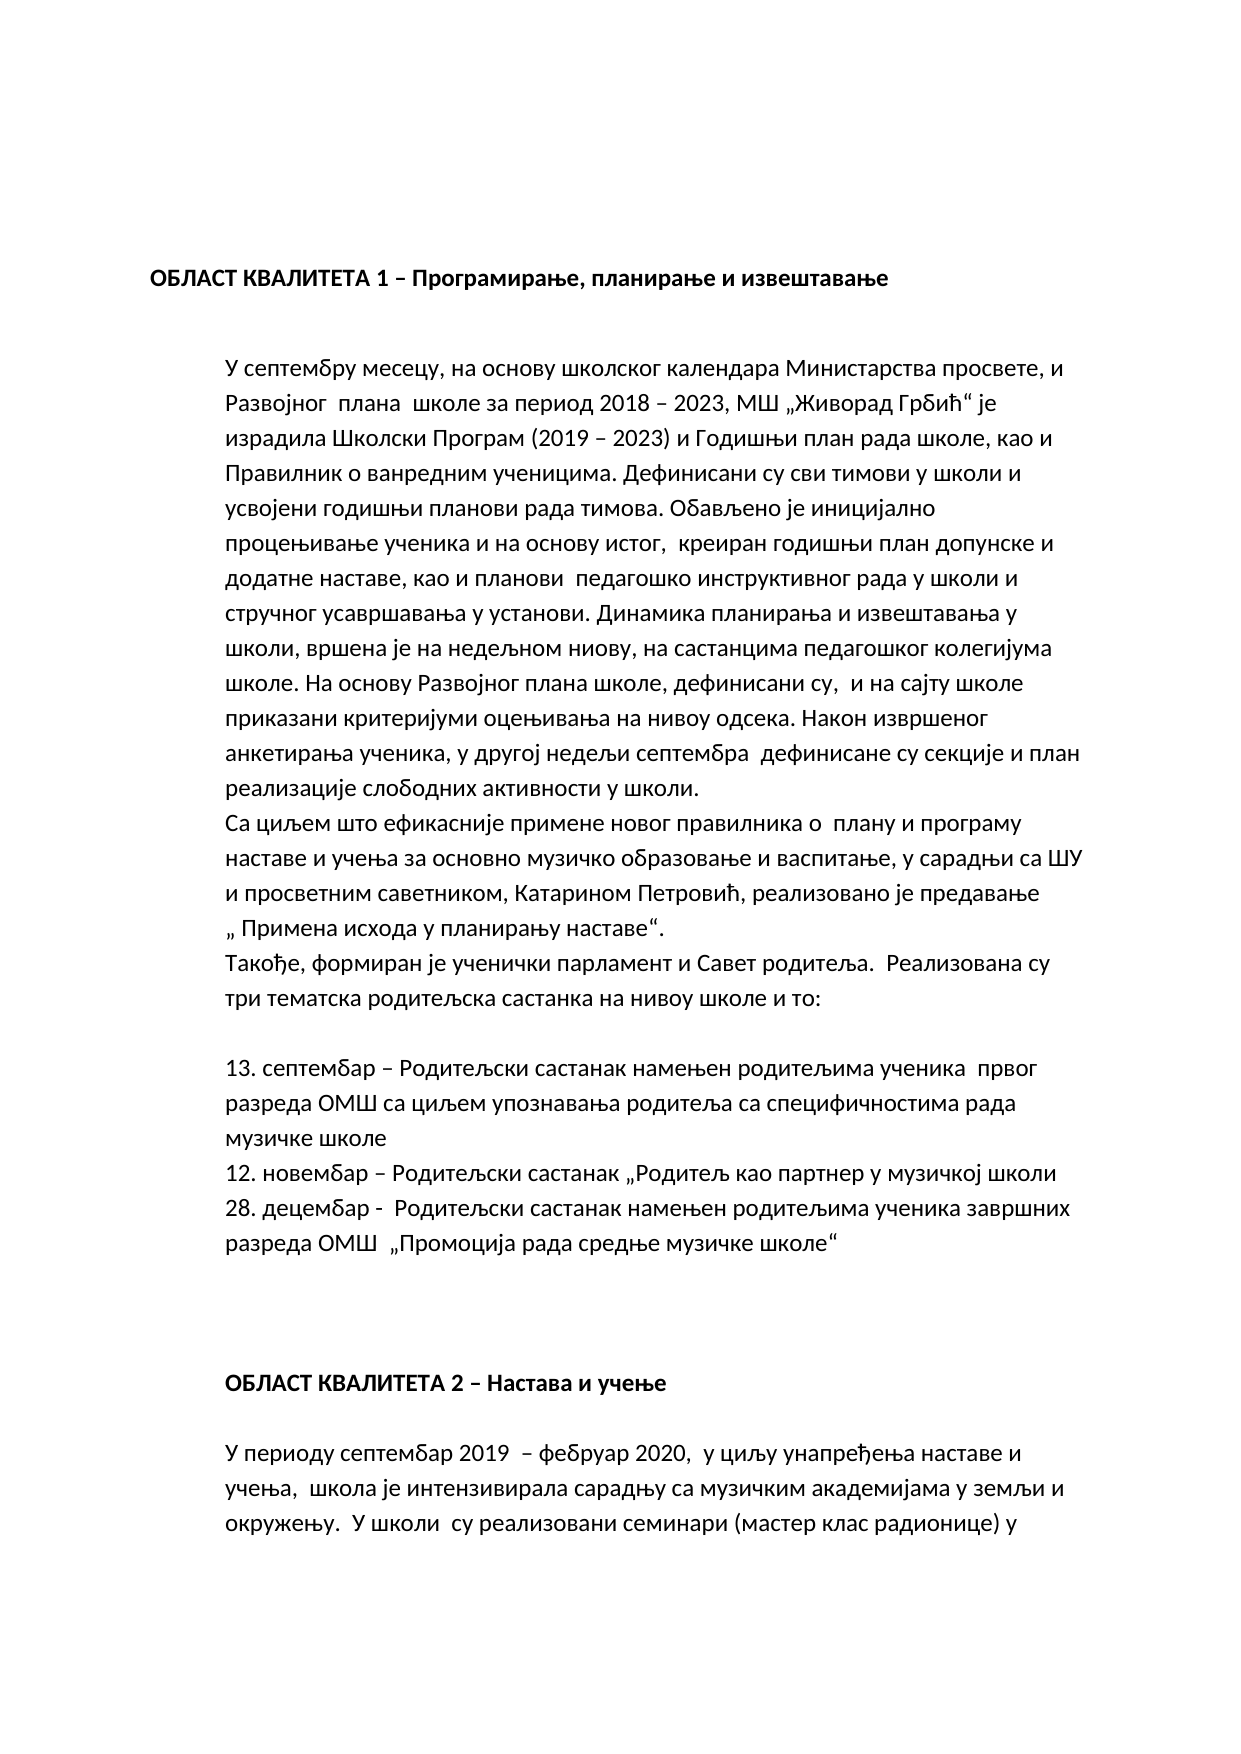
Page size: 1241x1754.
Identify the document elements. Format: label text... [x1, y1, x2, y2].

list Са циљем што ефикасније примене новог правилника о плану и програму наставе и учења за основно музичко образовање и васпитање, у сарадњи са ШУ и просветним саветником, Катарином Петровић, реализовано је предавање „ Примена исхода у планирању наставе“. [225, 807, 1090, 943]
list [225, 1437, 1090, 1538]
list 12. новембар – Родитељски састанак „Родитељ као партнер у музичкој школи [225, 1157, 1090, 1188]
list ОБЛАСТ КВАЛИТЕТА 2 – Настава и учење [225, 1367, 1090, 1398]
list У септембру месецу, на основу школског календара Министарства просвете, и Развојног плана школе за период 2018 – 2023, МШ „Живорад Грбић“ је израдила Школски Програм (2019 – 2023) и Годишњи план рада школе, као и Правилник о ванредним ученицима. Дефинисани су сви тимови у школи и усвојени годишњи планови рада тимова. Обављено је иницијално процењивање ученика и на основу истог, креиран годишњи план допунске и додатне наставе, као и планови педагошко инструктивног рада у школи и стручног усавршавања у установи. Динамика планирања и извештавања у школи, вршена је на недељном ниову, на састанцима педагошког колегијума школе. На основу Развојног плана школе, дефинисани су, и на сајту школе приказани критеријуми оцењивања на нивоу одсека. Након извршеног анкетирања ученика, у другој недељи септембра дефинисане су секције и план реализације слободних активности у школи. [225, 352, 1090, 803]
list Такође, формиран је ученички парламент и Савет родитеља. Реализована су три тематска родитељска састанка на нивоу школе и то: [225, 947, 1090, 1013]
text ОБЛАСТ КВАЛИТЕТА 1 – Програмирање, планирање и извештавање [150, 262, 1090, 292]
list 13. септембар – Родитељски састанак намењен родитељима ученика првог разреда ОМШ са циљем упознавања родитеља са специфичностима рада музичке школе [225, 1052, 1090, 1153]
list 28. децембар - Родитељски састанак намењен родитељима ученика завршних разреда ОМШ „Промоција рада средње музичке школе“ [225, 1192, 1090, 1258]
